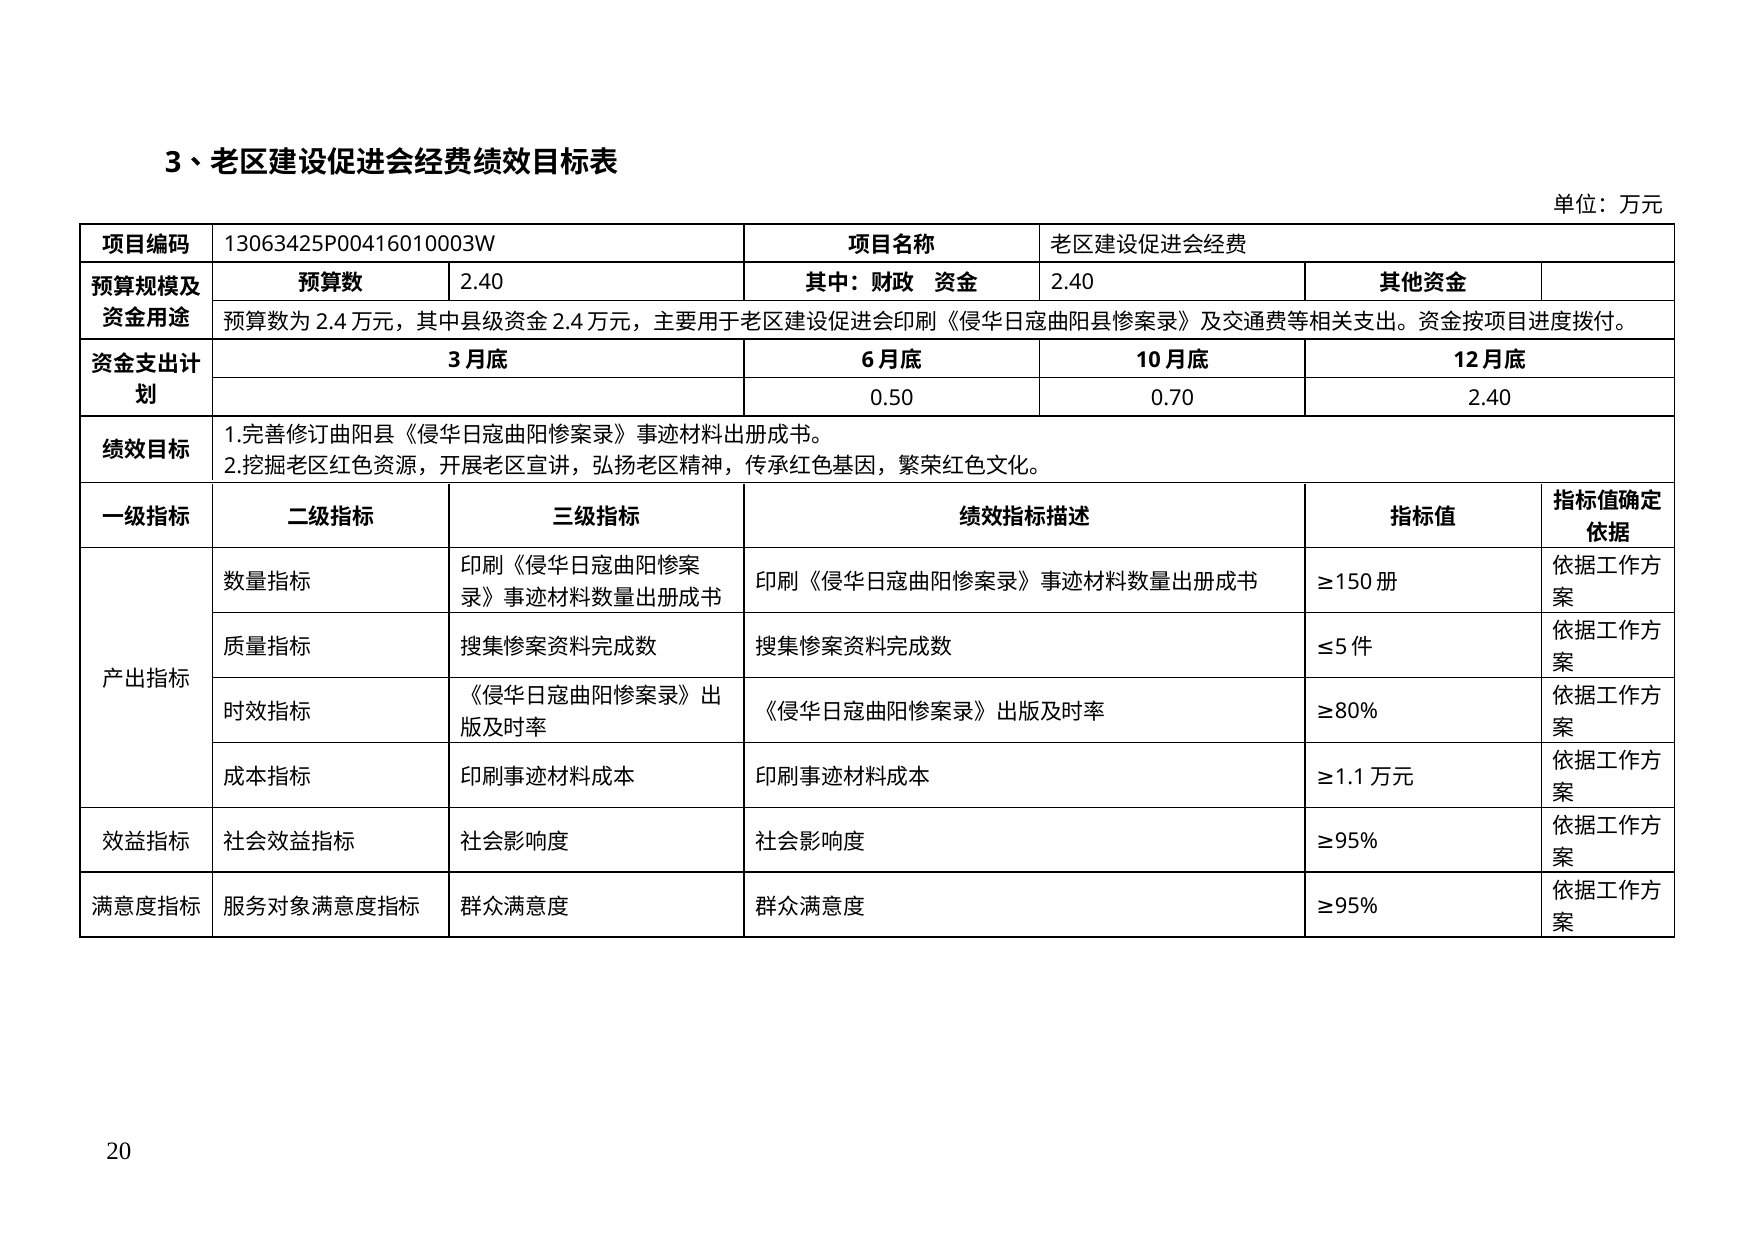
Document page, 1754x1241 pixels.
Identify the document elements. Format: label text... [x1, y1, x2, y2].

table_cell ≥80% [1306, 678, 1541, 741]
table_cell 质量指标 [213, 613, 448, 677]
table_cell ≥95% [1306, 873, 1541, 936]
table_cell 项目名称 [745, 225, 1039, 261]
table_cell 依据工作方案 [1542, 743, 1674, 806]
table_header 一级指标 [81, 483, 212, 547]
table_cell 社会影响度 [450, 808, 743, 871]
table_cell 产出指标 [81, 548, 212, 806]
table_cell 预算数为2.4万元，其中县级资金2.4万元，主要用于老区建设促进会印刷《侵华日寇曲阳县惨案录》及交通费等相关支出。资金按项目进度拨付。 [213, 301, 1674, 338]
table_cell 2.40 [1306, 378, 1674, 415]
table_cell 满意度指标 [81, 873, 212, 936]
table_cell 2.40 [1040, 263, 1304, 300]
table_header 绩效指标描述 [745, 483, 1305, 547]
table_cell 社会影响度 [745, 808, 1304, 871]
table_cell 印刷《侵华日寇曲阳惨案录》事迹材料数量出册成书 [450, 548, 743, 612]
table_cell 印刷事迹材料成本 [745, 743, 1304, 806]
table_header 三级指标 [450, 483, 744, 547]
table_cell 依据工作方案 [1542, 873, 1674, 936]
table_cell 依据工作方案 [1542, 808, 1674, 871]
table_cell 6月底 [745, 340, 1039, 377]
table_cell 1.完善修订曲阳县《侵华日寇曲阳惨案录》事迹材料出册成书。 2.挖掘老区红色资源，开展老区宣讲，弘扬老区精神，传承红色基因，繁荣红色文化。 [213, 417, 1674, 480]
table_cell 12月底 [1306, 340, 1674, 377]
table_cell 其他资金 [1306, 263, 1541, 300]
table_cell 绩效目标 [81, 417, 212, 480]
table_header 单位：万元 [81, 183, 1674, 223]
table_cell 预算数 [213, 263, 448, 300]
table_cell 搜集惨案资料完成数 [745, 613, 1304, 677]
table_cell 服务对象满意度指标 [213, 873, 448, 936]
table_cell ≥150册 [1306, 548, 1541, 612]
table_cell 2.40 [450, 263, 743, 300]
table_cell 资金支出计划 [81, 340, 212, 415]
table_cell 10月底 [1040, 340, 1304, 377]
table_cell 依据工作方案 [1542, 548, 1674, 612]
table_cell [1542, 263, 1674, 300]
table_cell ≤5件 [1306, 613, 1541, 677]
table_cell 《侵华日寇曲阳惨案录》出版及时率 [450, 678, 743, 741]
table_header 指标值 [1306, 483, 1541, 547]
table_cell 社会效益指标 [213, 808, 448, 871]
table_cell 群众满意度 [745, 873, 1304, 936]
table_cell 印刷《侵华日寇曲阳惨案录》事迹材料数量出册成书 [745, 548, 1304, 612]
table_cell 老区建设促进会经费 [1040, 225, 1674, 261]
table_cell 项目编码 [81, 225, 212, 261]
table_cell 0.50 [745, 378, 1039, 415]
table_cell 《侵华日寇曲阳惨案录》出版及时率 [745, 678, 1304, 741]
table_cell 依据工作方案 [1542, 613, 1674, 677]
table_cell 3月底 [213, 340, 743, 377]
text 3、老区建设促进会经费绩效目标表 [106, 142, 1648, 181]
table_cell 0.70 [1040, 378, 1304, 415]
table_header 二级指标 [213, 483, 449, 547]
table_cell 13063425P00416010003W [213, 225, 743, 261]
table_cell 效益指标 [81, 808, 212, 871]
table_cell 搜集惨案资料完成数 [450, 613, 743, 677]
table_cell 预算规模及资金用途 [81, 263, 212, 338]
table_header 指标值确定依据 [1542, 483, 1674, 547]
table_cell [213, 378, 743, 415]
table_cell ≥1.1万元 [1306, 743, 1541, 806]
table_cell 时效指标 [213, 678, 448, 741]
table_cell ≥95% [1306, 808, 1541, 871]
table_cell 群众满意度 [450, 873, 743, 936]
table_cell 依据工作方案 [1542, 678, 1674, 741]
table_cell 成本指标 [213, 743, 448, 806]
table_cell 数量指标 [213, 548, 448, 612]
table_cell 印刷事迹材料成本 [450, 743, 743, 806]
table_cell 其中：财政 资金 [745, 263, 1039, 300]
